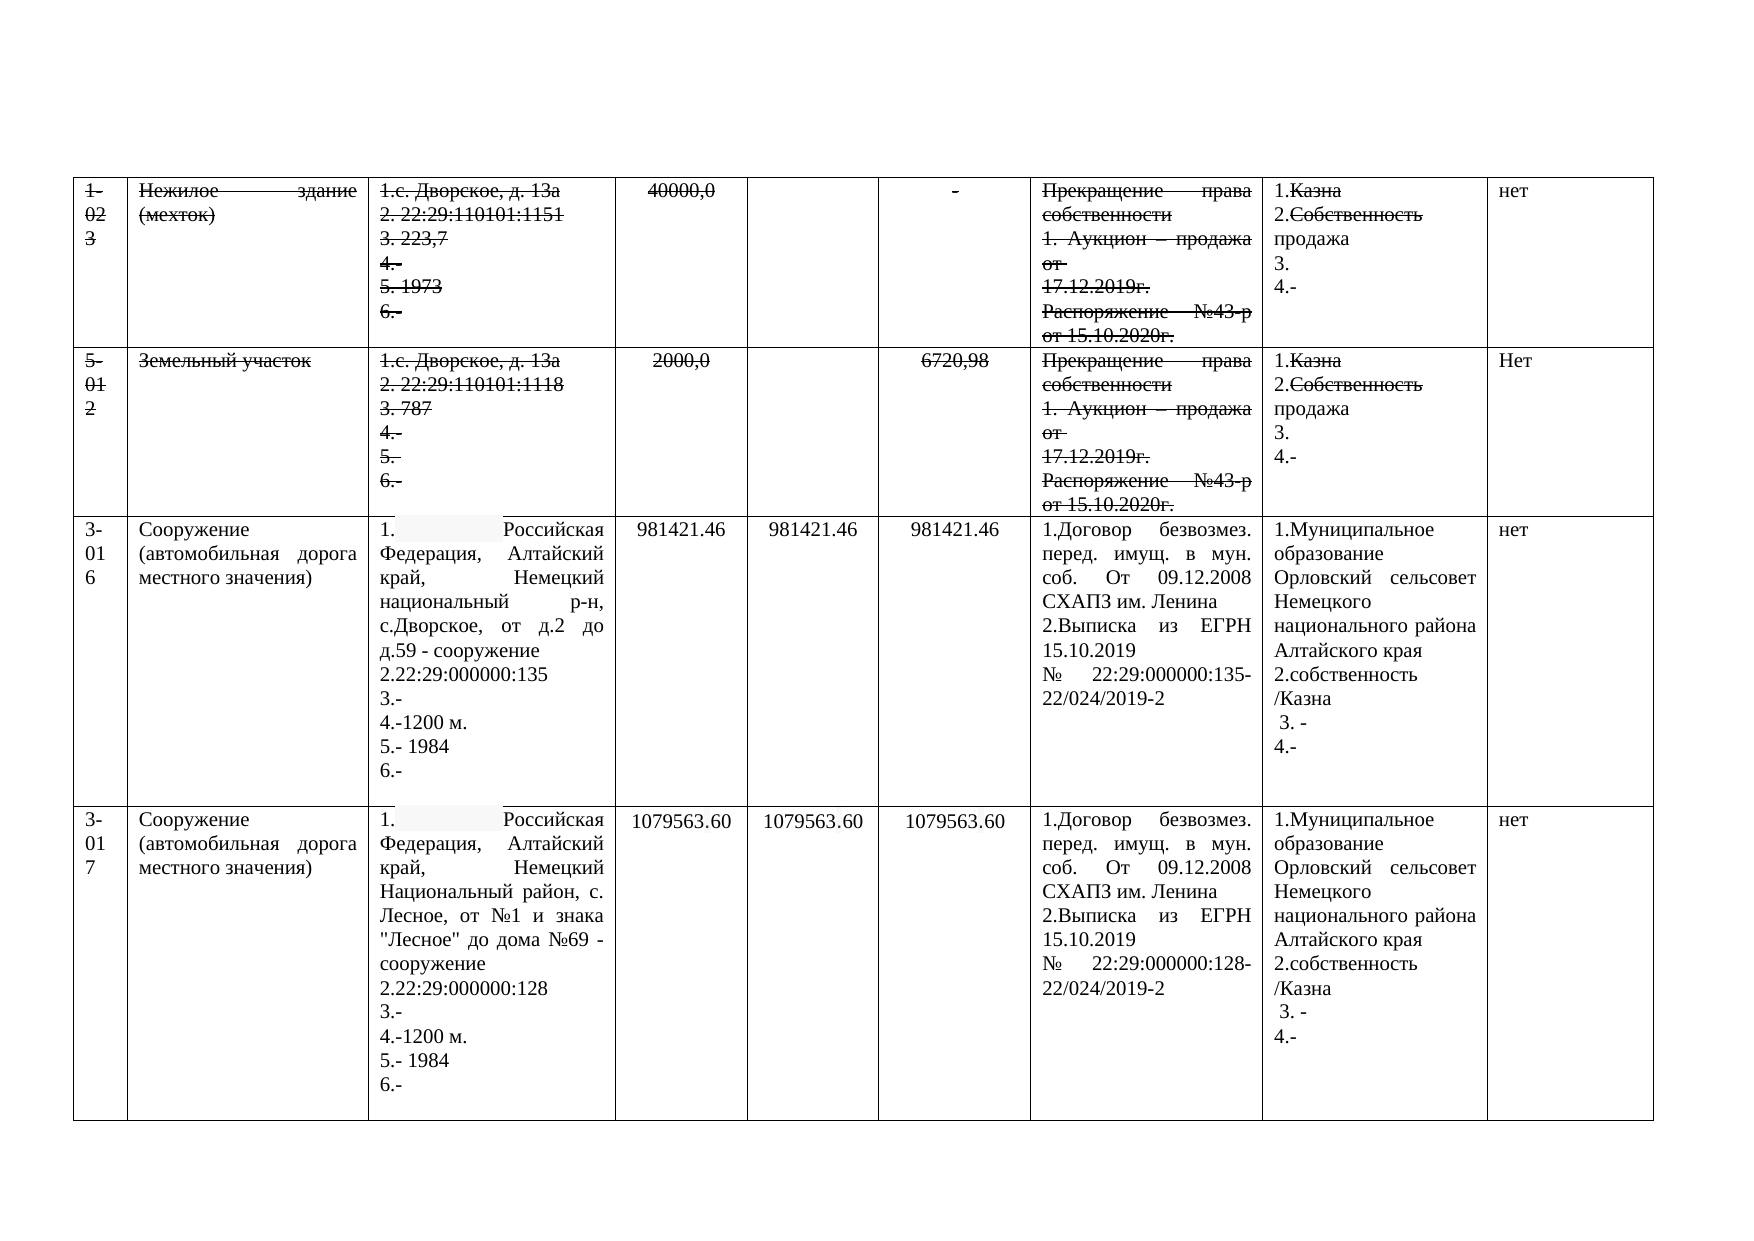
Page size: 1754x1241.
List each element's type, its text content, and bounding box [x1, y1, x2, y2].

table_cell 1.Казна 2.Собственность продажа 3. 4.- [1263, 348, 1487, 516]
table_cell [748, 178, 878, 347]
table_cell 1.Договор безвозмез. перед. имущ. в мун. соб. От 09.12.2008 СХАПЗ им. Ленина 2.Выписка из ЕГРН 15.10.2019 № 22:29:000000:128-22/024/2019-2 [1031, 807, 1262, 1120]
table_cell 1079563.60 [879, 807, 1030, 1120]
table_cell [748, 348, 878, 516]
table_cell нет [1488, 807, 1653, 1120]
table_cell Нежилое здание (мехток) [128, 178, 368, 347]
table_cell Сооружение (автомобильная дорога местного значения) [128, 517, 368, 806]
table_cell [128, 807, 368, 1120]
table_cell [1031, 178, 1262, 347]
table_cell 981421.46 [616, 517, 747, 806]
table_cell 1.Договор безвозмез. перед. имущ. в мун. соб. От 09.12.2008 СХАПЗ им. Ленина 2.Выписка из ЕГРН 15.10.2019 № 22:29:000000:135-22/024/2019-2 [1031, 517, 1262, 806]
table_cell 981421.46 [748, 517, 878, 806]
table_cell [1263, 178, 1487, 347]
table_cell Прекращение права собственности 1. Аукцион – продажа от 17.12.2019г. Распоряжение №43-р от 15.10.2020г. [1031, 348, 1262, 516]
table_cell Земельный участок [128, 348, 368, 516]
table_cell 1. Российская Федерация, Алтайский край, Немецкий национальный р-н, с.Дворское, от д.2 до д.59 - сооружение 2.22:29:000000:135 3.- 4.-1200 м. 5.- 1984 6.- [369, 517, 615, 806]
table_cell 1079563.60 [616, 807, 747, 1120]
table_cell 1079563.60 [748, 807, 878, 1120]
table_cell 1. Российская Федерация, Алтайский край, Немецкий Национальный район, с. Лесное, от №1 и знака "Лесное" до дома №69 - сооружение 2.22:29:000000:128 3.- 4.-1200 м. 5.- 1984 6.- [369, 807, 615, 1120]
table_cell нет [1488, 178, 1653, 347]
table_cell 40000,0 [616, 178, 747, 347]
table_cell Нет [1488, 348, 1653, 516]
table_cell 3-016 [74, 517, 127, 806]
table_cell 5-012 [74, 348, 127, 516]
table_cell 6720,98 [879, 348, 1030, 516]
table_cell 1-023 [74, 178, 127, 347]
table_cell 2000,0 [616, 348, 747, 516]
table_cell - [879, 178, 1030, 347]
table_cell 981421.46 [879, 517, 1030, 806]
table_cell 1.с. Дворское, д. 13а 2. 22:29:110101:1118 3. 787 4.- 5. 6.- [369, 348, 615, 516]
table_cell нет [1488, 517, 1653, 806]
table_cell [1263, 807, 1487, 1120]
table_cell 3-017 [74, 807, 127, 1120]
table_cell 1.с. Дворское, д. 13а 2. 22:29:110101:1151 3. 223,7 4.- 5. 1973 6.- [369, 178, 615, 347]
table_cell 1.Муниципальное образование Орловский сельсовет Немецкого национального района Алтайского края 2.собственность /Казна 3. - 4.- [1263, 517, 1487, 806]
